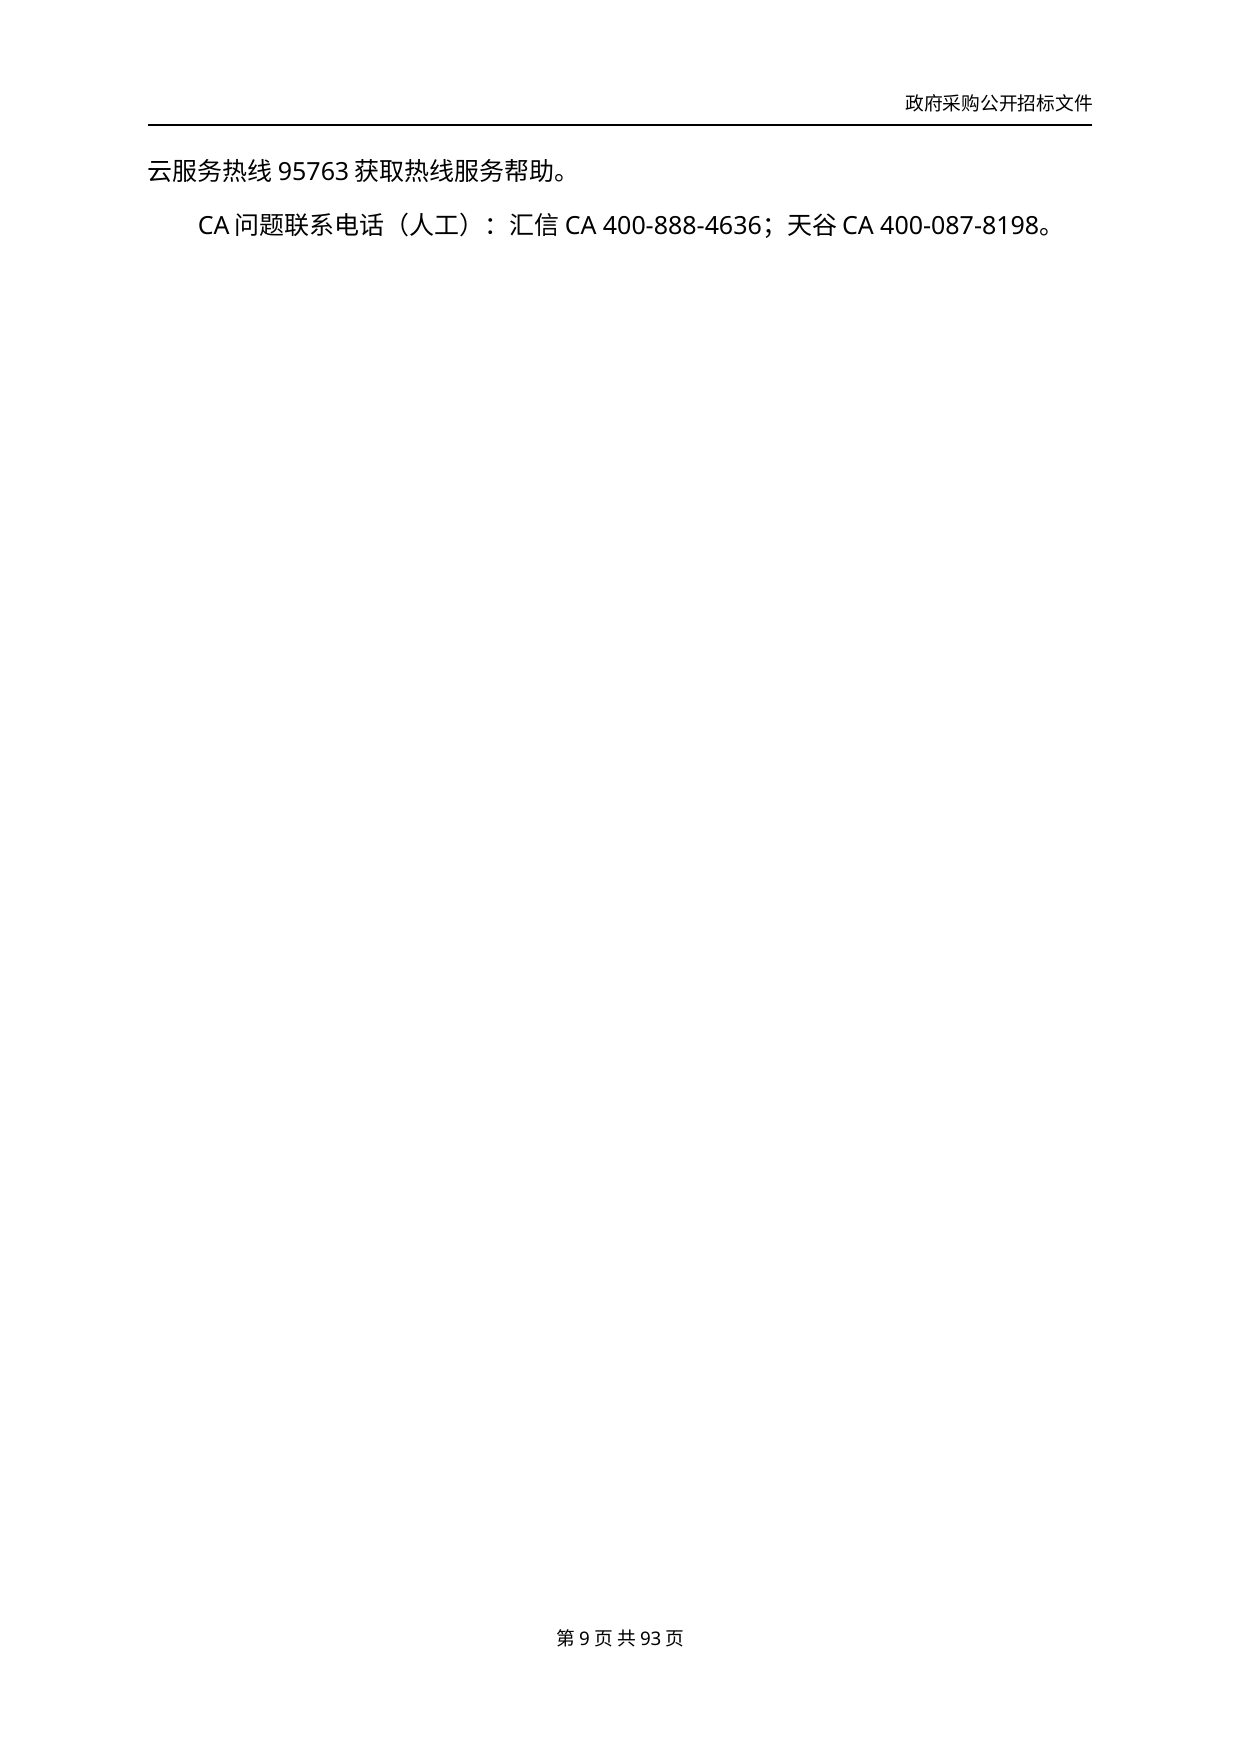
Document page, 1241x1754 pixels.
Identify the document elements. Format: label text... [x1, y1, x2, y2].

text CA问题联系电话（人工）：汇信CA 400-888-4636；天谷CA 400-087-8198。 [148, 206, 1092, 242]
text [148, 151, 1092, 187]
